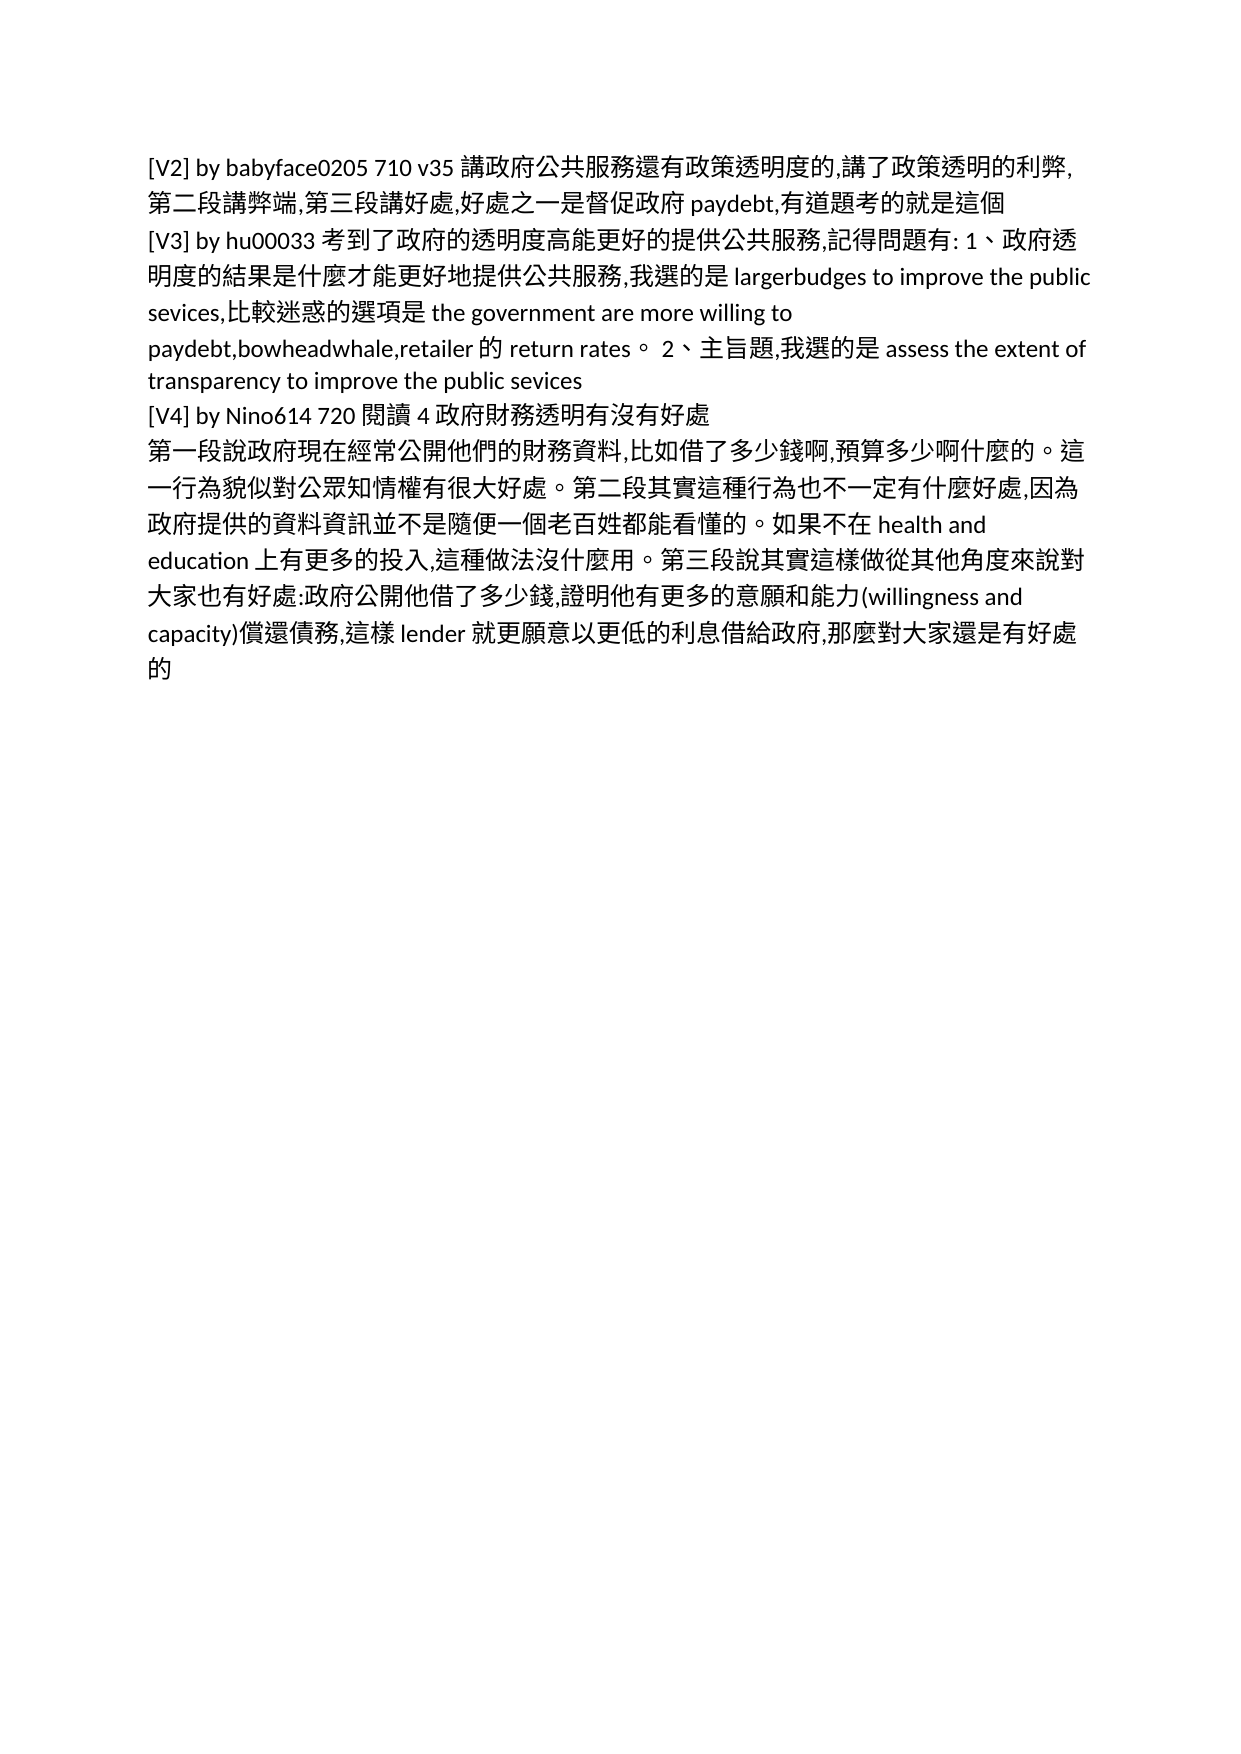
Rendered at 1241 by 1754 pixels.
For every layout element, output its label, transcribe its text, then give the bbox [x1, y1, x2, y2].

text 第一段說政府現在經常公開他們的財務資料,比如借了多少錢啊,預算多少啊什麼的。這一行為貌似對公眾知情權有很大好處。第二段其實這種行為也不一定有什麼好處,因為政府提供的資料資訊並不是隨便一個老百姓都能看懂的。如果不在health and education上有更多的投入,這種做法沒什麼用。第三段說其實這樣做從其他角度來說對大家也有好處:政府公開他借了多少錢,證明他有更多的意願和能力(willingness and capacity)償還債務,這樣lender就更願意以更低的利息借給政府,那麼對大家還是有好處的 [148, 432, 1093, 686]
text [V4] by Nino614 720 閱讀 4 政府財務透明有沒有好處 [148, 396, 1093, 432]
text [V2] by babyface0205 710 v35 講政府公共服務還有政策透明度的,講了政策透明的利弊,第二段講弊端,第三段講好處,好處之一是督促政府paydebt,有道題考的就是這個 [148, 148, 1093, 220]
text [V3] by hu00033 考到了政府的透明度高能更好的提供公共服務,記得問題有: 1、政府透明度的結果是什麼才能更好地提供公共服務,我選的是largerbudges to improve the public sevices,比較迷惑的選項是 the government are more willing to paydebt,bowheadwhale,retailer的 return rates。 2、主旨題,我選的是assess the extent of transparency to improve the public sevices [148, 220, 1093, 396]
